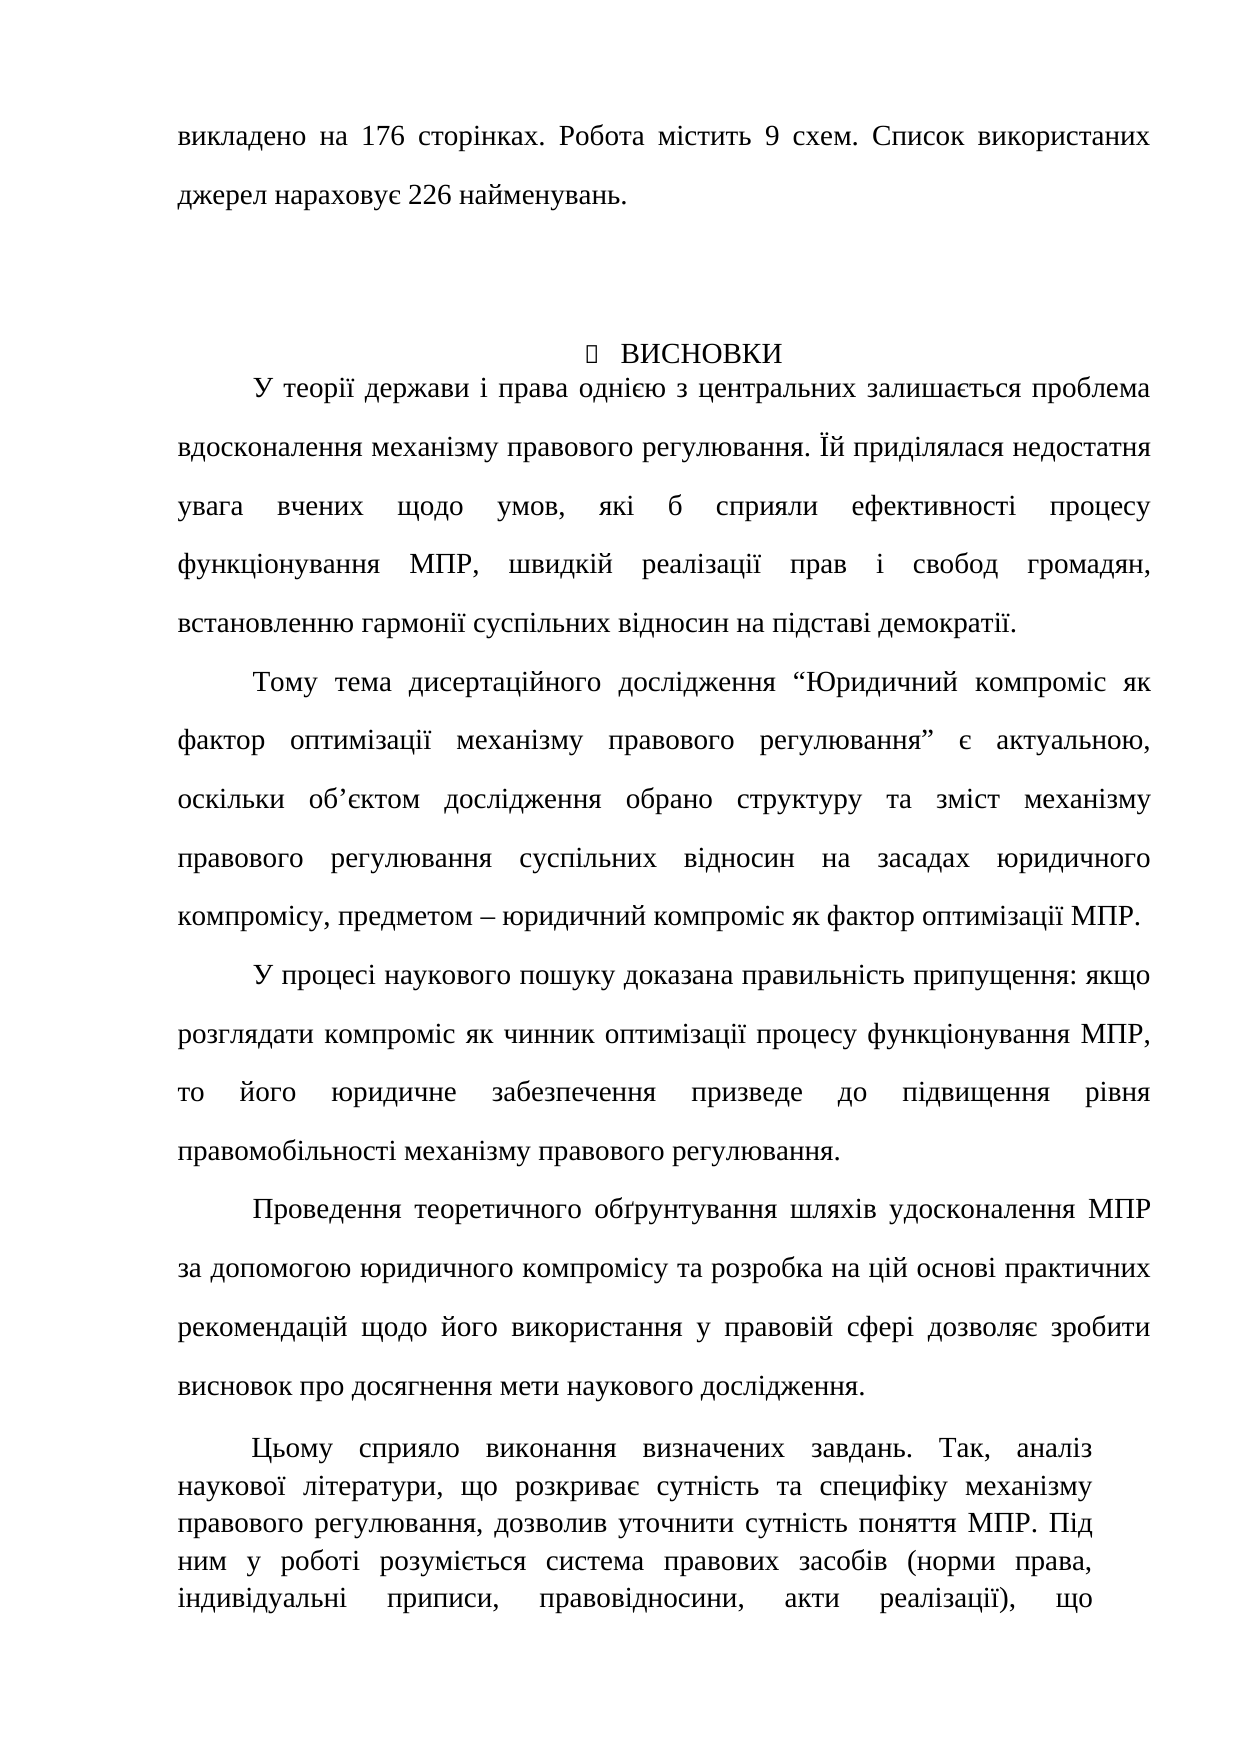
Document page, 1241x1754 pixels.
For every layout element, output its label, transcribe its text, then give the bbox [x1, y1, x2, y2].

text У процесі наукового пошуку доказана правильність припущення: якщо розглядати компроміс як чинник оптимізації процесу функціонування МПР, то його юридичне забезпечення призведе до підвищення рівня правомобільності механізму правового регулювання. [177, 957, 1152, 1167]
text У теорії держави і права однією з центральних залишається проблема вдосконалення механізму правового регулювання. Їй приділялася недостатня увага вчених щодо умов, які б сприяли ефективності процесу функціонування МПР, швидкій реалізації прав і свобод громадян, встановленню гармонії суспільних відносин на підставі демократії. [177, 371, 1152, 639]
subtitle ВИСНОВКИ [215, 336, 1152, 371]
text Тому тема дисертаційного дослідження “Юридичний компроміс як фактор оптимізації механізму правового регулювання” є актуальною, оскільки об’єктом дослідження обрано структуру та зміст механізму правового регулювання суспільних відносин на засадах юридичного компромісу, предметом – юридичний компроміс як фактор оптимізації МПР. [177, 664, 1152, 932]
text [177, 1426, 1093, 1614]
text Проведення теоретичного обґрунтування шляхів удосконалення МПР за допомогою юридичного компромісу та розробка на цій основі практичних рекомендацій щодо його використання у правовій сфері дозволяє зробити висновок про досягнення мети наукового дослідження. [177, 1192, 1152, 1401]
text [177, 118, 1152, 210]
